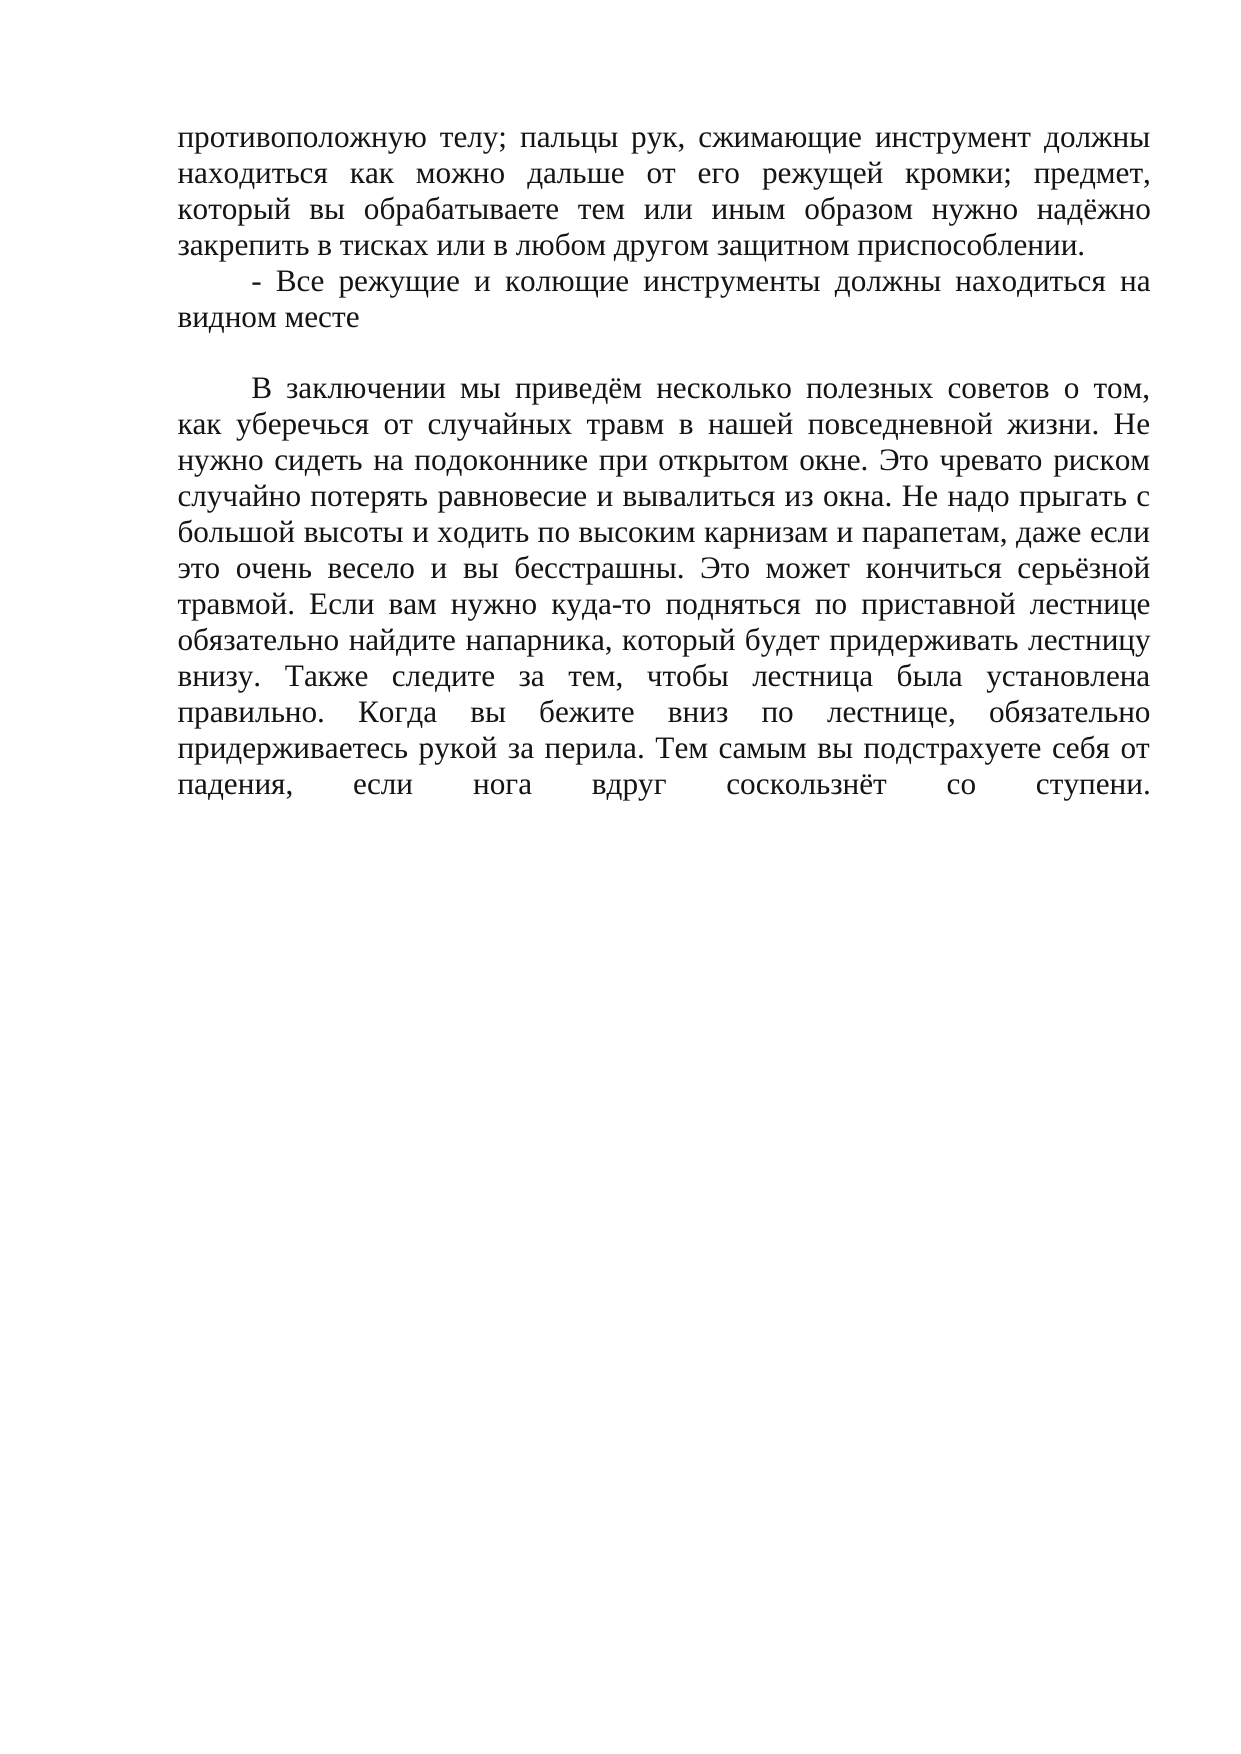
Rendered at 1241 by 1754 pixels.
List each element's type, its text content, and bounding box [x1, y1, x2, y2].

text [177, 118, 1152, 262]
text В заключении мы приведём несколько полезных советов о том, как уберечься от случайных травм в нашей повседневной жизни. Не нужно сидеть на подоконнике при открытом окне. Это чревато риском случайно потерять равновесие и вывалиться из окна. Не надо прыгать с большой высоты и ходить по высоким карнизам и парапетам, даже если это очень весело и вы бесстрашны. Это может кончиться серьёзной травмой. Если вам нужно куда-то подняться по приставной лестнице обязательно найдите напарника, который будет придерживать лестницу внизу. Также следите за тем, чтобы лестница была установлена правильно. Когда вы бежите вниз по лестнице, обязательно придерживаетесь рукой за перила. Тем самым вы подстрахуете себя от падения, если нога вдруг соскользнёт со ступени. [177, 370, 1152, 865]
text - Все режущие и колющие инструменты должны находиться на видном месте [177, 262, 1152, 334]
